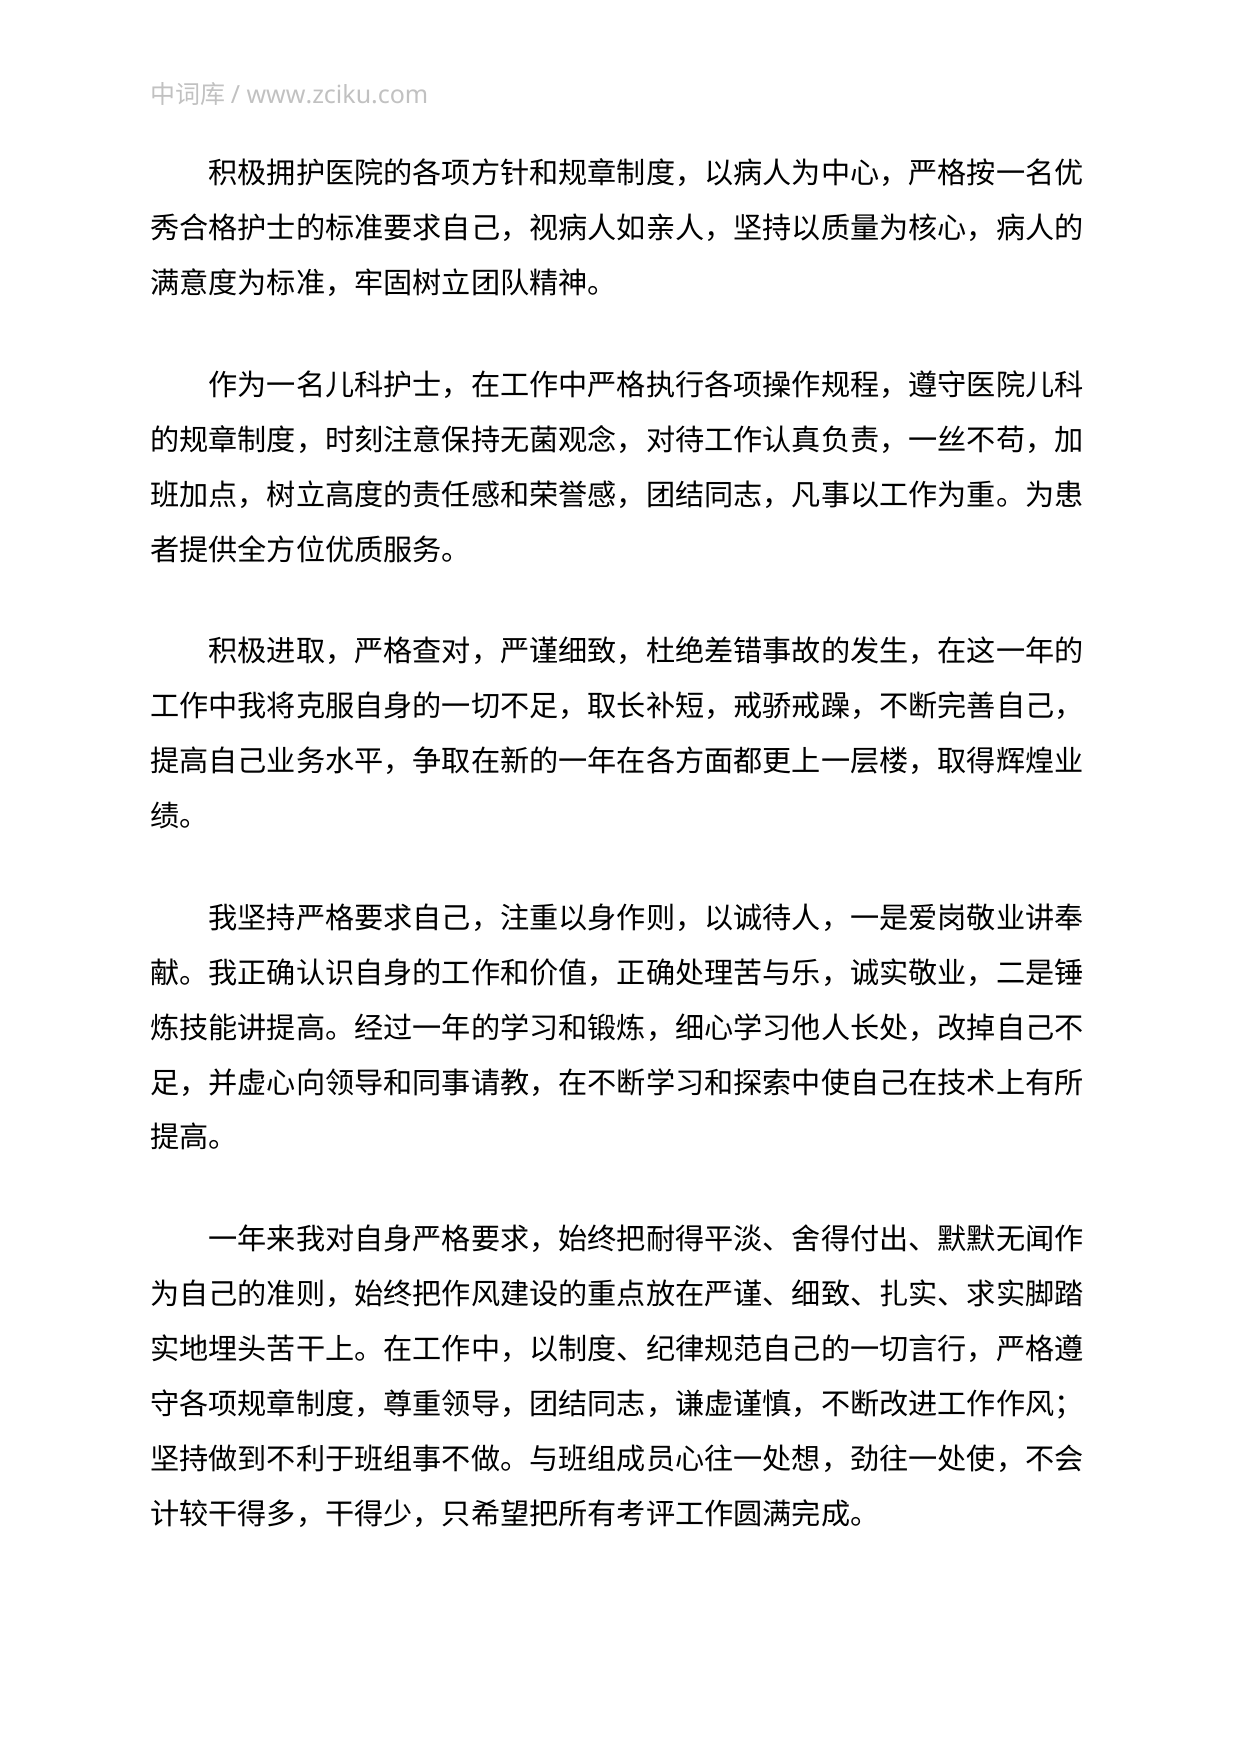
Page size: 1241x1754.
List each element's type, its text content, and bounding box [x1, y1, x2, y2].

text 作为一名儿科护士，在工作中严格执行各项操作规程，遵守医院儿科的规章制度，时刻注意保持无菌观念，对待工作认真负责，一丝不苟，加班加点，树立高度的责任感和荣誉感，团结同志，凡事以工作为重。为患者提供全方位优质服务。 [150, 362, 1090, 568]
text 一年来我对自身严格要求，始终把耐得平淡、舍得付出、默默无闻作为自己的准则，始终把作风建设的重点放在严谨、细致、扎实、求实脚踏实地埋头苦干上。在工作中，以制度、纪律规范自己的一切言行，严格遵守各项规章制度，尊重领导，团结同志，谦虚谨慎，不断改进工作作风；坚持做到不利于班组事不做。与班组成员心往一处想，劲往一处使，不会计较干得多，干得少，只希望把所有考评工作圆满完成。 [150, 1216, 1090, 1533]
text 积极进取，严格查对，严谨细致，杜绝差错事故的发生，在这一年的工作中我将克服自身的一切不足，取长补短，戒骄戒躁，不断完善自己，提高自己业务水平，争取在新的一年在各方面都更上一层楼，取得辉煌业绩。 [150, 628, 1090, 835]
text 积极拥护医院的各项方针和规章制度，以病人为中心，严格按一名优秀合格护士的标准要求自己，视病人如亲人，坚持以质量为核心，病人的满意度为标准，牢固树立团队精神。 [150, 150, 1090, 302]
text 我坚持严格要求自己，注重以身作则，以诚待人，一是爱岗敬业讲奉献。我正确认识自身的工作和价值，正确处理苦与乐，诚实敬业，二是锤炼技能讲提高。经过一年的学习和锻炼，细心学习他人长处，改掉自己不足，并虚心向领导和同事请教，在不断学习和探索中使自己在技术上有所提高。 [150, 894, 1090, 1156]
